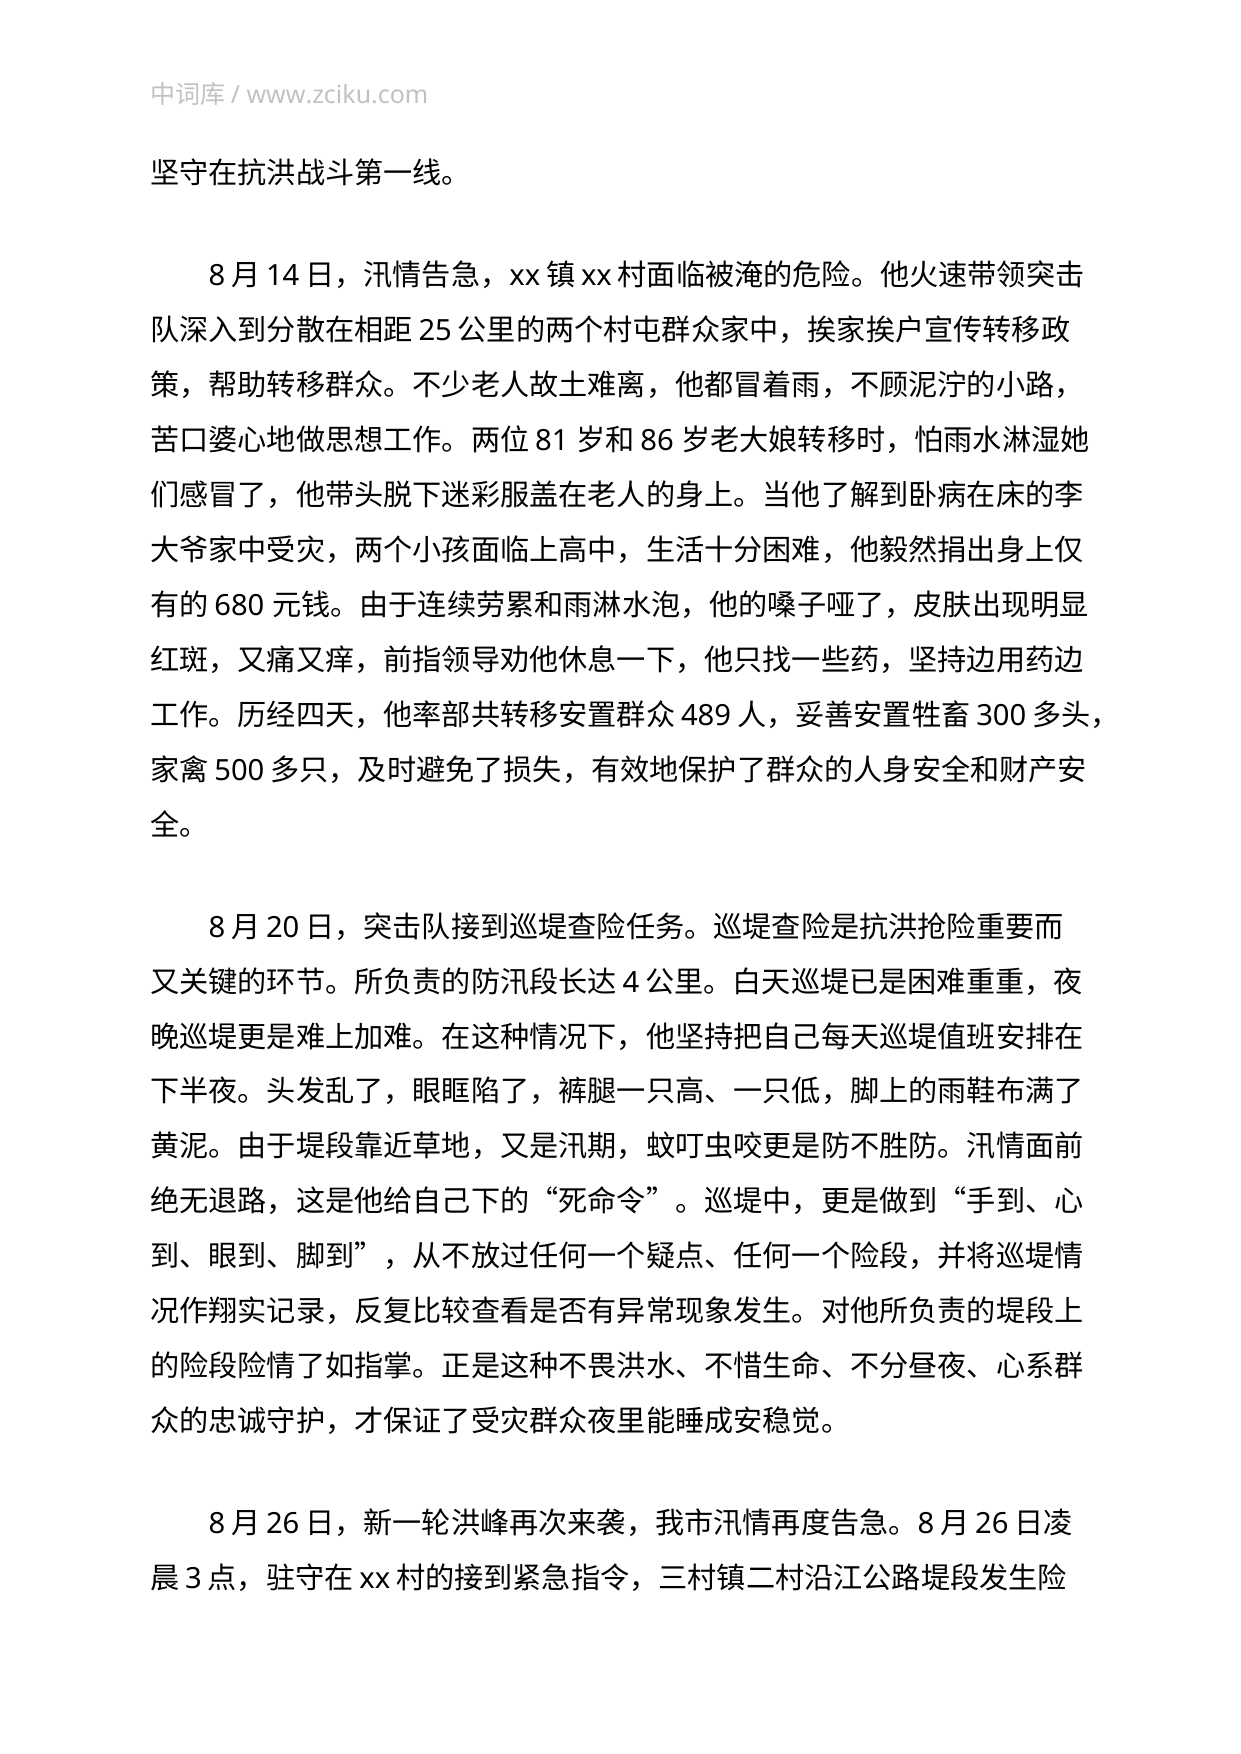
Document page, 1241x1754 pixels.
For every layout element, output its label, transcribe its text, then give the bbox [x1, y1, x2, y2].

text 8月14日，汛情告急，xx镇xx村面临被淹的危险。他火速带领突击队深入到分散在相距25公里的两个村屯群众家中，挨家挨户宣传转移政策，帮助转移群众。不少老人故土难离，他都冒着雨，不顾泥泞的小路，苦口婆心地做思想工作。两位81 岁和86 岁老大娘转移时，怕雨水淋湿她们感冒了，他带头脱下迷彩服盖在老人的身上。当他了解到卧病在床的李大爷家中受灾，两个小孩面临上高中，生活十分困难，他毅然捐出身上仅有的680 元钱。由于连续劳累和雨淋水泡，他的嗓子哑了，皮肤出现明显红斑，又痛又痒，前指领导劝他休息一下，他只找一些药，坚持边用药边工作。历经四天，他率部共转移安置群众489人，妥善安置牲畜300多头，家禽500多只，及时避免了损失，有效地保护了群众的人身安全和财产安全。 [150, 252, 1090, 844]
text 8月20日，突击队接到巡堤查险任务。巡堤查险是抗洪抢险重要而又关键的环节。所负责的防汛段长达4公里。白天巡堤已是困难重重，夜晚巡堤更是难上加难。在这种情况下，他坚持把自己每天巡堤值班安排在下半夜。头发乱了，眼眶陷了，裤腿一只高、一只低，脚上的雨鞋布满了黄泥。由于堤段靠近草地，又是汛期，蚊叮虫咬更是防不胜防。汛情面前绝无退路，这是他给自己下的“死命令”。巡堤中，更是做到“手到、心到、眼到、脚到”，从不放过任何一个疑点、任何一个险段，并将巡堤情况作翔实记录，反复比较查看是否有异常现象发生。对他所负责的堤段上的险段险情了如指掌。正是这种不畏洪水、不惜生命、不分昼夜、心系群众的忠诚守护，才保证了受灾群众夜里能睡成安稳觉。 [150, 903, 1090, 1440]
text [150, 150, 1090, 192]
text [150, 1499, 1090, 1597]
